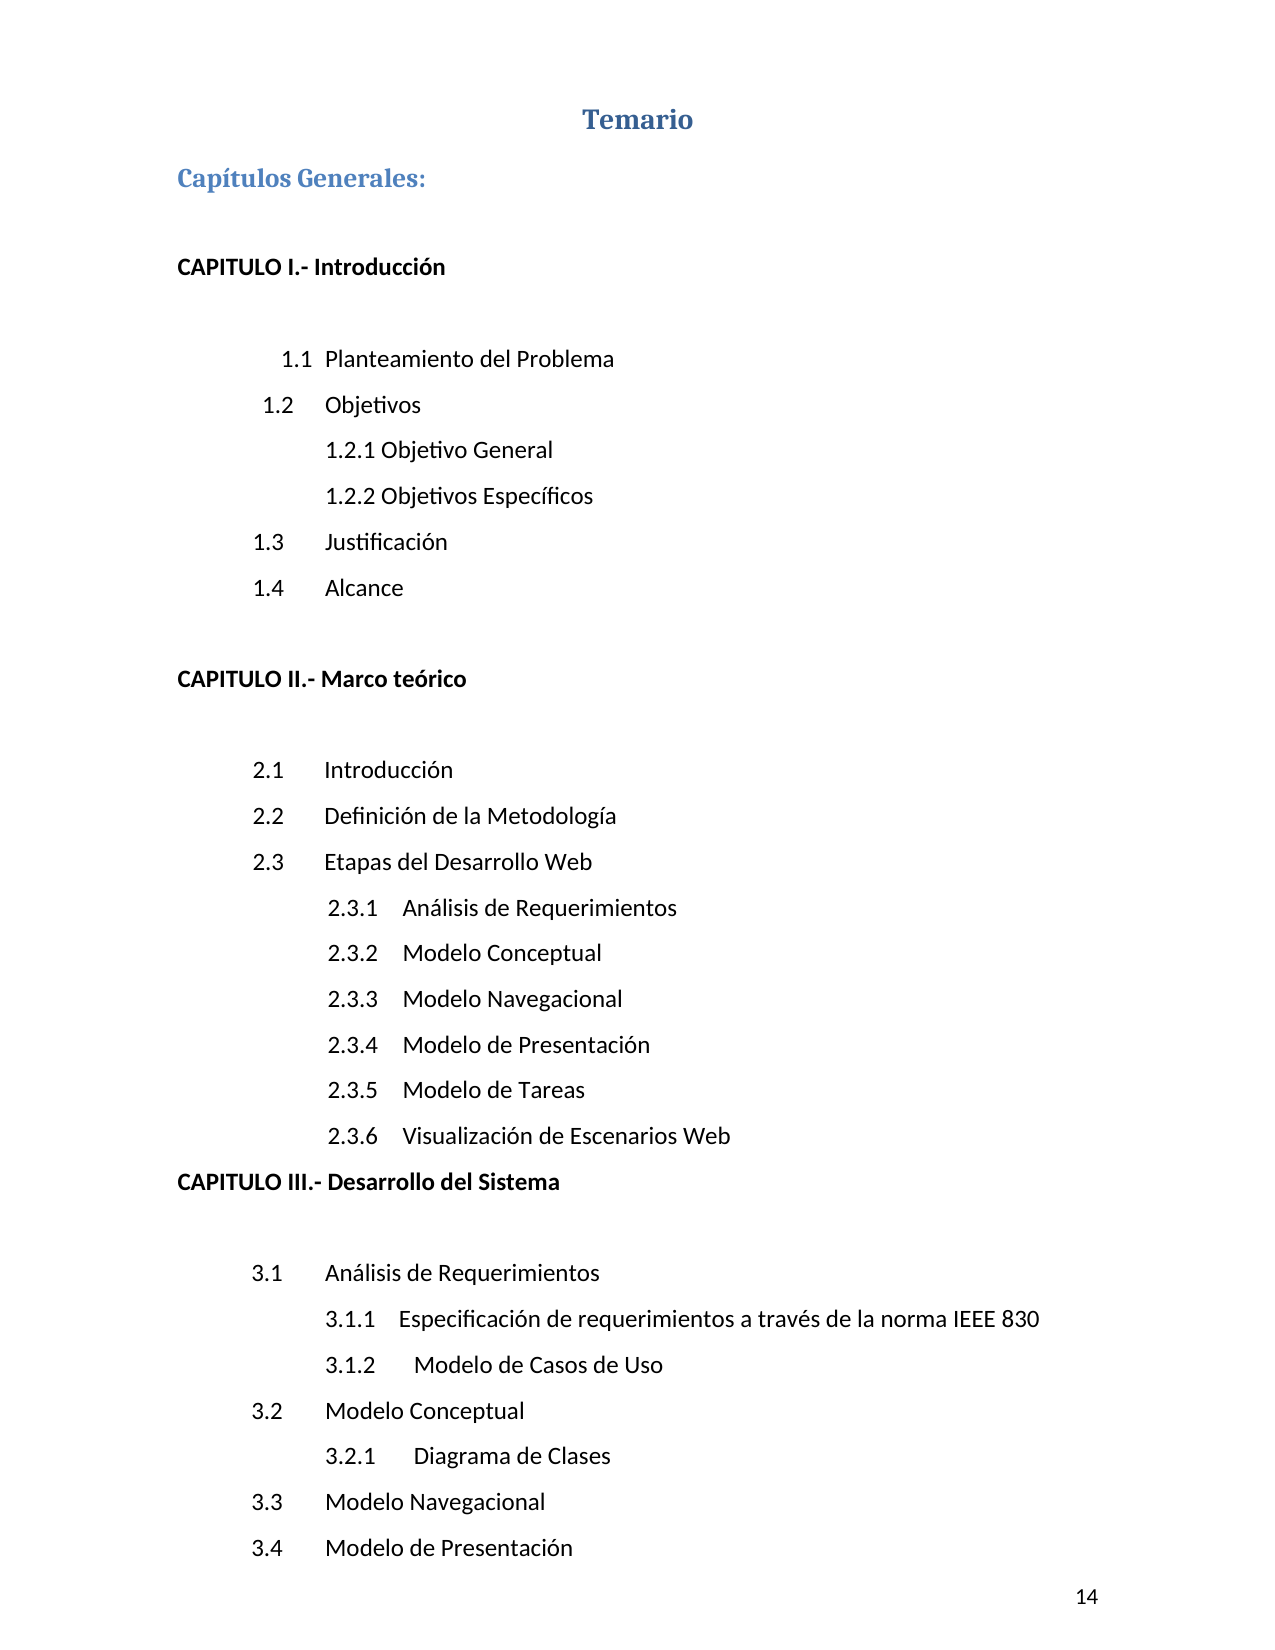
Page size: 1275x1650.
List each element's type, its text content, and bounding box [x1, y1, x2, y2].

list Etapas del Desarrollo Web [252, 846, 1098, 877]
text CAPITULO III.- Desarrollo del Sistema [177, 1166, 1098, 1197]
text 1.2 Objetivos [262, 389, 1098, 419]
text 1.4 Alcance [252, 572, 1098, 602]
text CAPITULO II.- Marco teórico [177, 663, 1098, 694]
list Modelo Navegacional [251, 1486, 1098, 1517]
list Diagrama de Clases [325, 1441, 1098, 1471]
list Modelo de Presentación [251, 1532, 1098, 1562]
list Modelo de Tareas [327, 1075, 1098, 1105]
list Visualización de Escenarios Web [327, 1120, 1098, 1151]
list Modelo de Presentación [327, 1029, 1098, 1059]
list Planteamiento del Problema [281, 343, 1098, 373]
text 1.2.1 Objetivo General [262, 434, 1098, 465]
text 1.3 Justificación [252, 526, 1098, 556]
list Modelo Navegacional [327, 983, 1098, 1014]
subtitle Temario [177, 103, 1098, 137]
subtitle Capítulos Generales: [177, 163, 1098, 194]
list Introducción [252, 754, 1098, 785]
list Modelo Conceptual [327, 937, 1098, 968]
list Análisis de Requerimientos [251, 1258, 1098, 1288]
list Modelo de Casos de Uso [325, 1349, 1098, 1379]
list Análisis de Requerimientos [327, 892, 1098, 922]
text 1.2.2 Objetivos Específicos [262, 480, 1098, 511]
list Definición de la Metodología [252, 800, 1098, 831]
list Modelo Conceptual [251, 1395, 1098, 1425]
text CAPITULO I.- Introducción [177, 252, 1098, 282]
list Especificación de requerimientos a través de la norma IEEE 830 [325, 1303, 1098, 1334]
